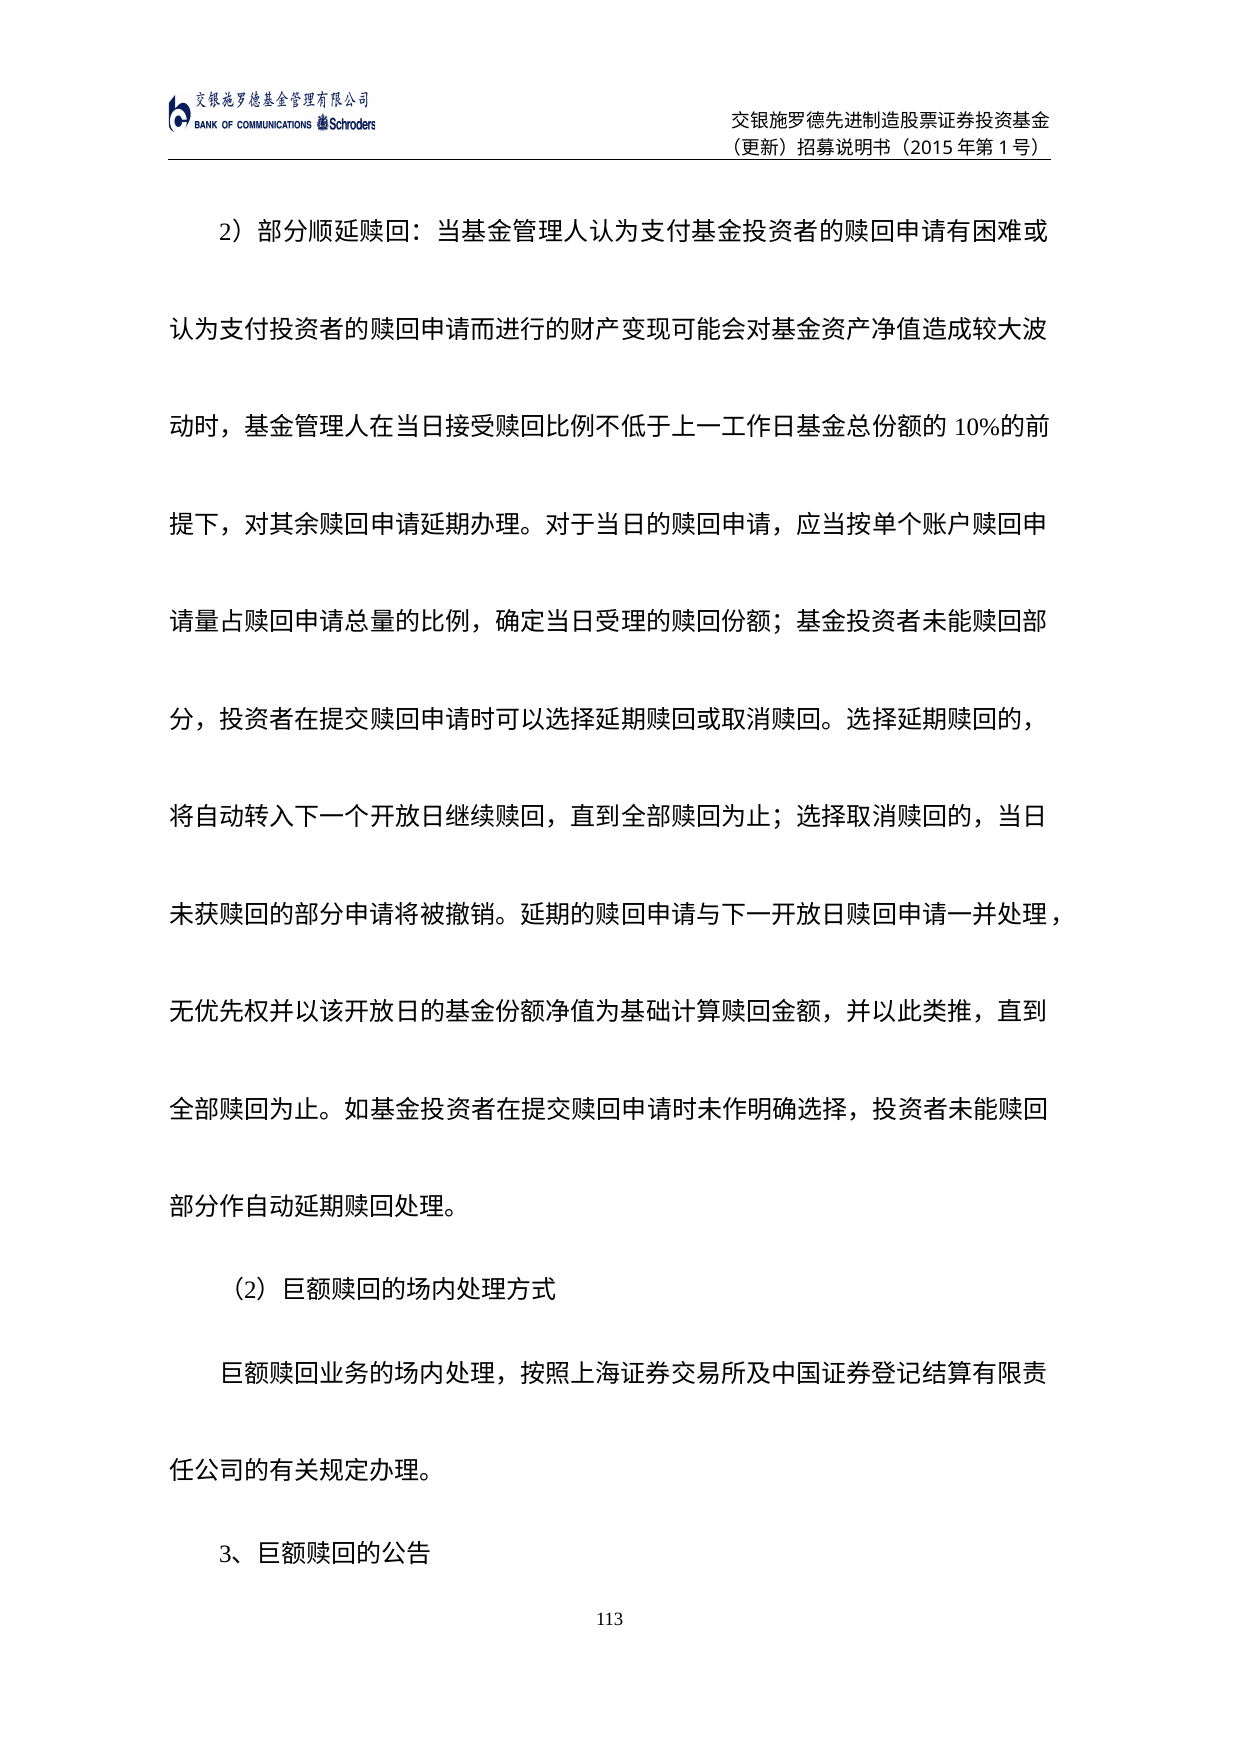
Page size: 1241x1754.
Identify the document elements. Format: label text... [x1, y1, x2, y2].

text 2）部分顺延赎回：当基金管理人认为支付基金投资者的赎回申请有困难或认为支付投资者的赎回申请而进行的财产变现可能会对基金资产净值造成较大波动时，基金管理人在当日接受赎回比例不低于上一工作日基金总份额的10%的前提下，对其余赎回申请延期办理。对于当日的赎回申请，应当按单个账户赎回申请量占赎回申请总量的比例，确定当日受理的赎回份额；基金投资者未能赎回部分，投资者在提交赎回申请时可以选择延期赎回或取消赎回。选择延期赎回的，将自动转入下一个开放日继续赎回，直到全部赎回为止；选择取消赎回的，当日未获赎回的部分申请将被撤销。延期的赎回申请与下一开放日赎回申请一并处理，无优先权并以该开放日的基金份额净值为基础计算赎回金额，并以此类推，直到全部赎回为止。如基金投资者在提交赎回申请时未作明确选择，投资者未能赎回部分作自动延期赎回处理。 [169, 197, 1050, 1237]
text 巨额赎回业务的场内处理，按照上海证券交易所及中国证券登记结算有限责任公司的有关规定办理。 [169, 1339, 1050, 1501]
picture [168, 91, 376, 132]
text 3、巨额赎回的公告 [169, 1519, 1050, 1584]
text （2）巨额赎回的场内处理方式 [169, 1256, 1050, 1321]
